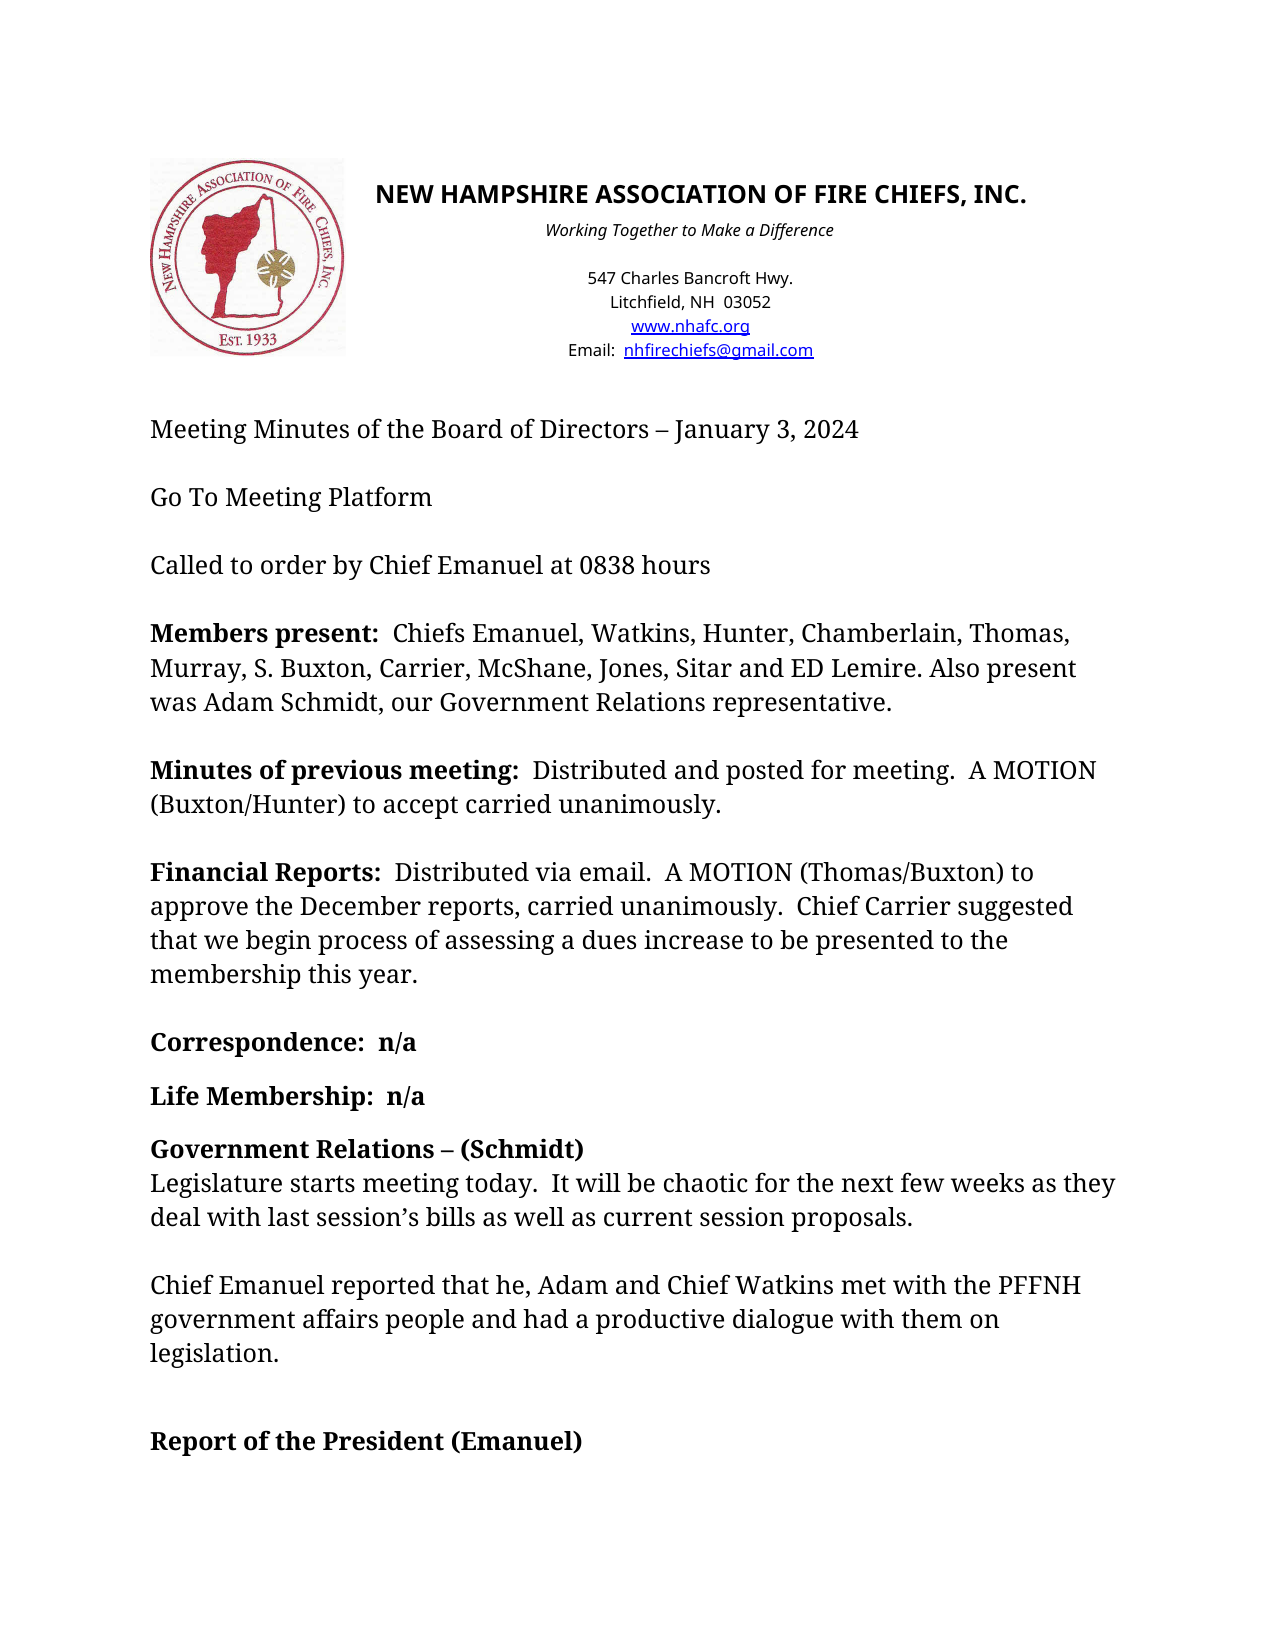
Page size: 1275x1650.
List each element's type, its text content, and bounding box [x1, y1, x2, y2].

text Financial Reports: Distributed via email. A MOTION (Thomas/Buxton) to approve the December reports, carried unanimously. Chief Carrier suggested that we begin process of assessing a dues increase to be presented to the membership this year. [150, 854, 1125, 991]
text 547 Charles Bancroft Hwy. [225, 265, 1081, 289]
text Go To Meeting Platform [150, 480, 1125, 514]
text Meeting Minutes of the Board of Directors – January 3, 2024 [150, 412, 1125, 446]
text Minutes of previous meeting: Distributed and posted for meeting. A MOTION (Buxton/Hunter) to accept carried unanimously. [150, 752, 1125, 821]
text Called to order by Chief Emanuel at 0838 hours [150, 548, 1125, 582]
text Life Membership: n/a [150, 1078, 1125, 1112]
text NEW HAMPSHIRE ASSOCIATION OF FIRE CHIEFS, INC. [345, 150, 1123, 217]
text Litchfield, NH 03052 [225, 289, 1081, 313]
text Legislature starts meeting today. It will be chaotic for the next few weeks as they deal with last session’s bills as well as current session proposals. [150, 1166, 1125, 1234]
picture [150, 158, 346, 357]
text Government Relations – (Schmidt) [150, 1132, 1125, 1166]
text www.nhafc.org [225, 313, 1081, 337]
text Report of the President (Emanuel) [150, 1424, 1125, 1458]
text Working Together to Make a Difference [225, 217, 1081, 241]
text Chief Emanuel reported that he, Adam and Chief Watkins met with the PFFNH government affairs people and had a productive dialogue with them on legislation. [150, 1268, 1125, 1370]
text Members present: Chiefs Emanuel, Watkins, Hunter, Chamberlain, Thomas, Murray, S. Buxton, Carrier, McShane, Jones, Sitar and ED Lemire. Also present was Adam Schmidt, our Government Relations representative. [150, 616, 1125, 718]
text Correspondence: n/a [150, 1025, 1125, 1059]
text Email: nhfirechiefs@gmail.com [225, 337, 1081, 361]
